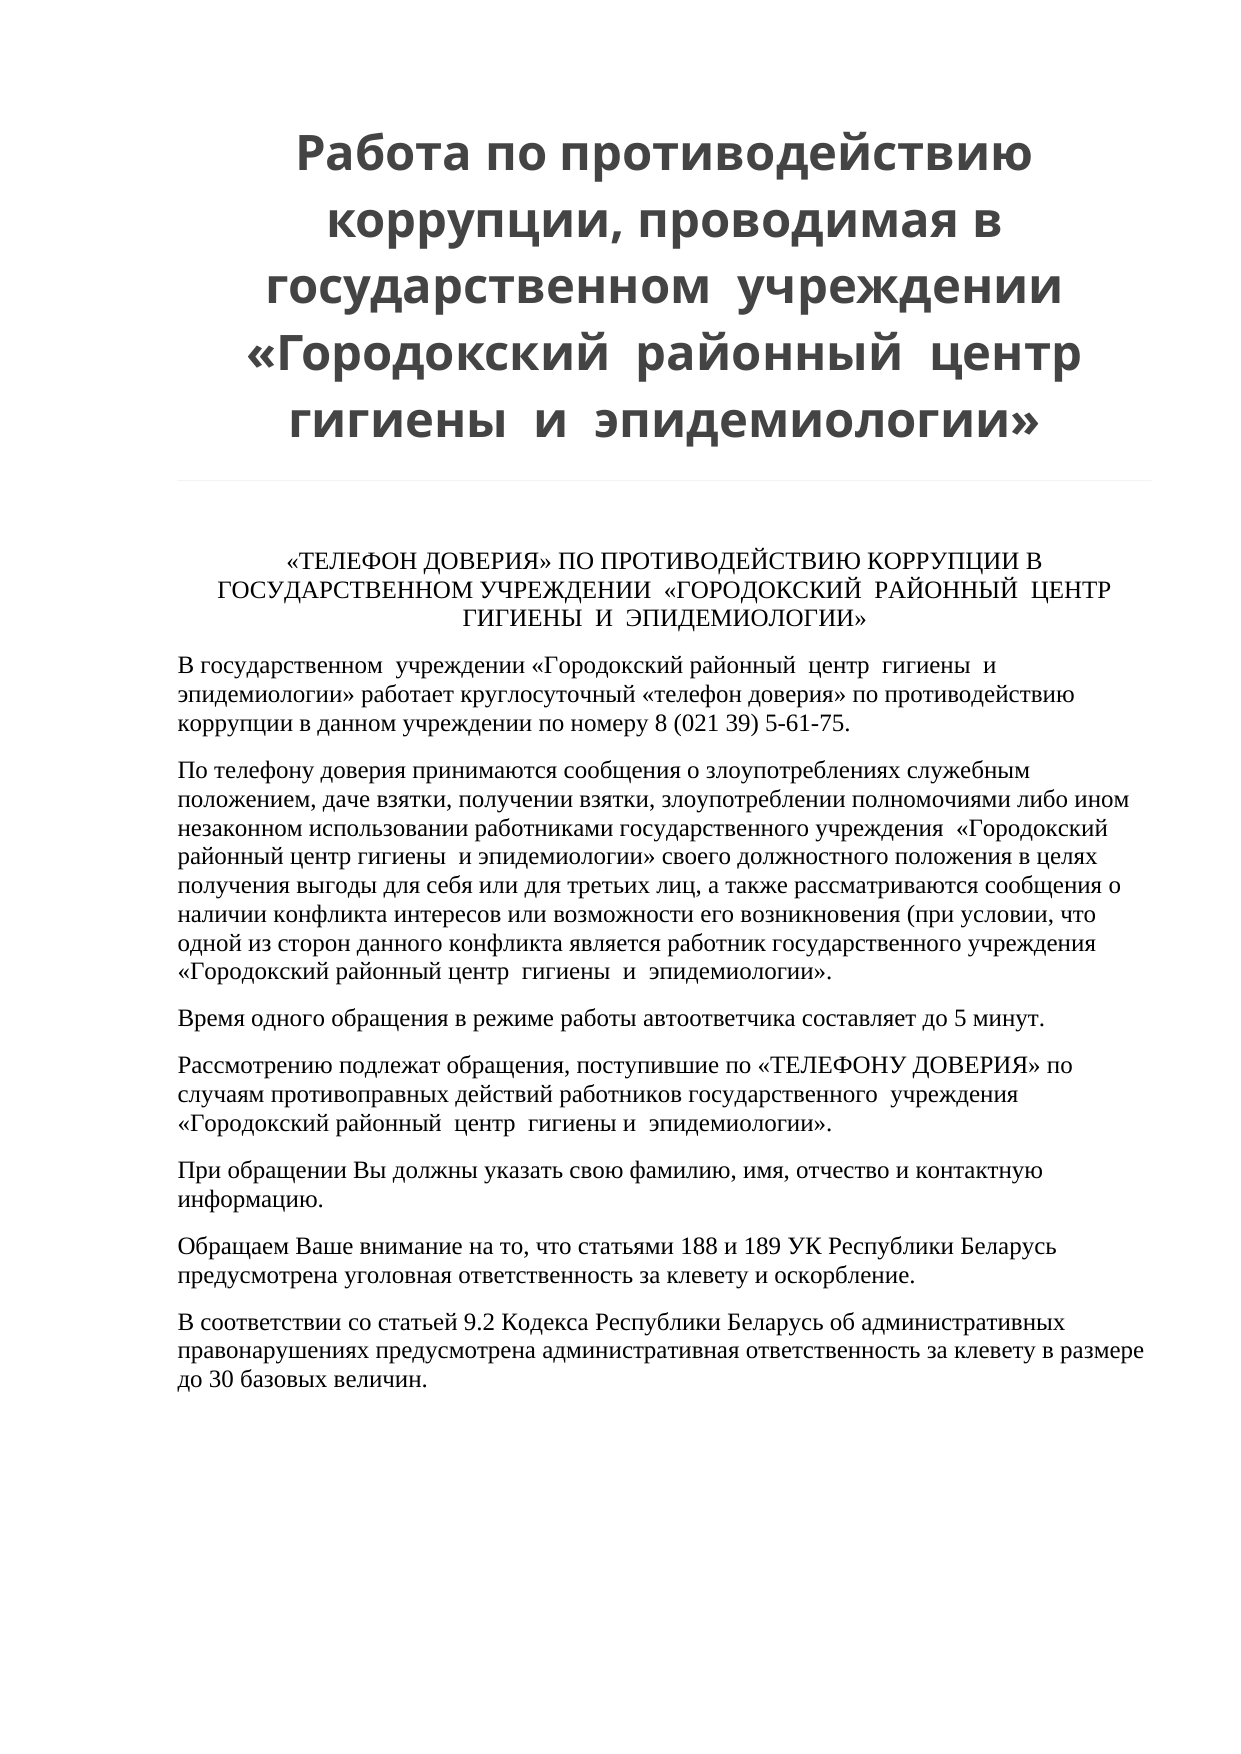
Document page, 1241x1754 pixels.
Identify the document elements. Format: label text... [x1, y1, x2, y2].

text «ТЕЛЕФОН ДОВЕРИЯ» ПО ПРОТИВОДЕЙСТВИЮ КОРРУПЦИИ В ГОСУДАРСТВЕННОМ УЧРЕЖДЕНИИ «ГОРОДОКСКИЙ РАЙОННЫЙ ЦЕНТР ГИГИЕНЫ И ЭПИДЕМИОЛОГИИ» [177, 546, 1152, 632]
text При обращении Вы должны указать свою фамилию, имя, отчество и контактную информацию. [177, 1155, 1152, 1213]
text Время одного обращения в режиме работы автоответчика составляет до 5 минут. [177, 1003, 1152, 1032]
text В государственном учреждении «Городокский районный центр гигиены и эпидемиологии» работает круглосуточный «телефон доверия» по противодействию коррупции в данном учреждении по номеру 8 (021 39) 5-61-75. [177, 651, 1152, 737]
subtitle Работа по противодействию коррупции, проводимая в государственном учреждении «Городокский районный центр гигиены и эпидемиологии» [177, 118, 1152, 451]
text Обращаем Ваше внимание на то, что статьями 188 и 189 УК Республики Беларусь предусмотрена уголовная ответственность за клевету и оскорбление. [177, 1231, 1152, 1288]
text Рассмотрению подлежат обращения, поступившие по «ТЕЛЕФОНУ ДОВЕРИЯ» по случаям противоправных действий работников государственного учреждения «Городокский районный центр гигиены и эпидемиологии». [177, 1051, 1152, 1137]
text По телефону доверия принимаются сообщения о злоупотреблениях служебным положением, даче взятки, получении взятки, злоупотреблении полномочиями либо ином незаконном использовании работниками государственного учреждения «Городокский районный центр гигиены и эпидемиологии» своего должностного положения в целях получения выгоды для себя или для третьих лиц, а также рассматриваются сообщения о наличии конфликта интересов или возможности его возникновения (при условии, что одной из сторон данного конфликта является работник государственного учреждения «Городокский районный центр гигиены и эпидемиологии». [177, 755, 1152, 985]
text В соответствии со статьей 9.2 Кодекса Республики Беларусь об административных правонарушениях предусмотрена административная ответственность за клевету в размере до 30 базовых величин. [177, 1307, 1152, 1393]
